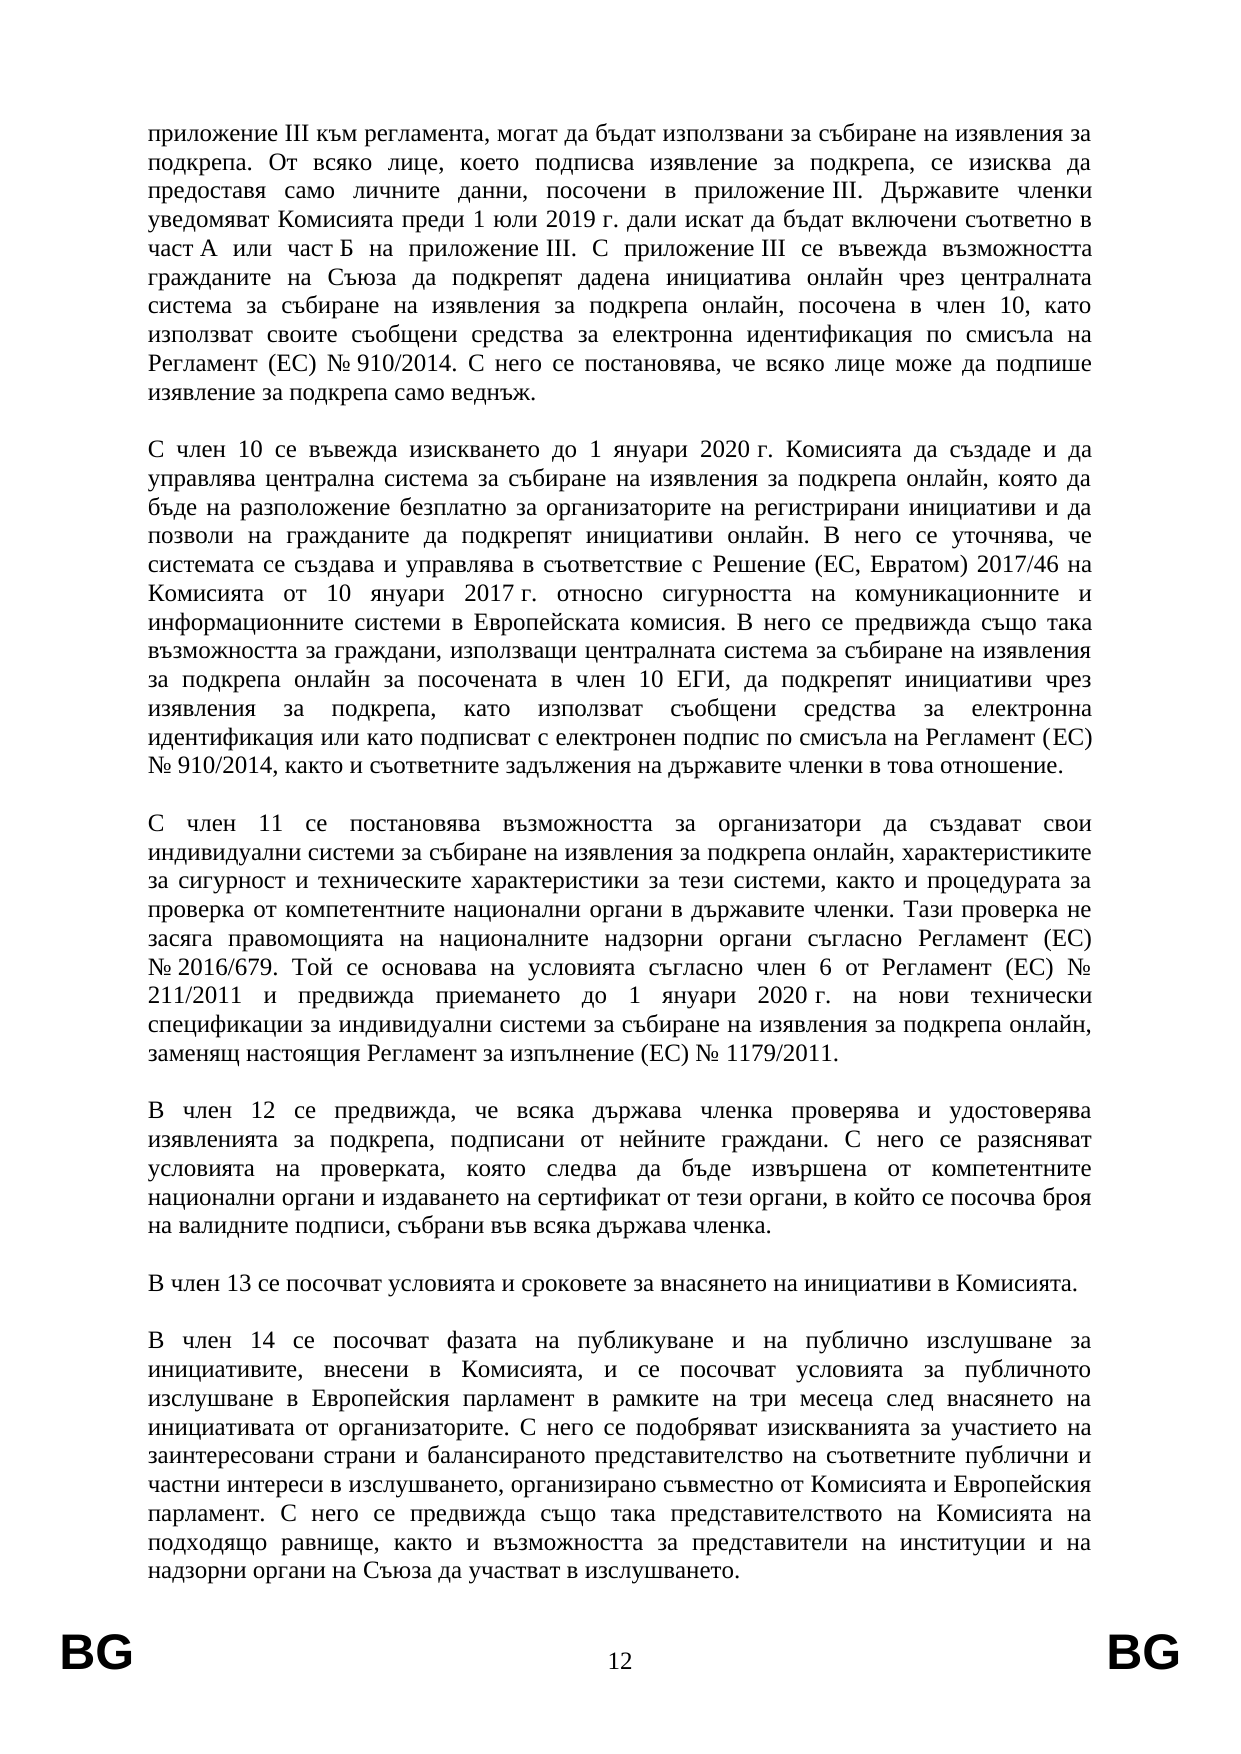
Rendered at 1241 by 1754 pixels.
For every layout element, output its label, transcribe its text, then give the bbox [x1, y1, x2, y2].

text В член 14 се посочват фазата на публикуване и на публично изслушване за инициативите, внесени в Комисията, и се посочват условията за публичното изслушване в Европейския парламент в рамките на три месеца след внасянето на инициативата от организаторите. С него се подобряват изискванията за участието на заинтересовани страни и балансираното представителство на съответните публични и частни интереси в изслушването, организирано съвместно от Комисията и Европейския парламент. С него се предвижда също така представителството на Комисията на подходящо равнище, както и възможността за представители на институции и на надзорни органи на Съюза да участват в изслушването. [148, 1326, 1093, 1584]
text С член 11 се постановява възможността за организатори да създават свои индивидуални системи за събиране на изявления за подкрепа онлайн, характеристиките за сигурност и техническите характеристики за тези системи, както и процедурата за проверка от компетентните национални органи в държавите членки. Тази проверка не засяга правомощията на националните надзорни органи съгласно Регламент (ЕС) № 2016/679. Той се основава на условията съгласно член 6 от Регламент (ЕС) № 211/2011 и предвижда приемането до 1 януари 2020 г. на нови технически спецификации за индивидуални системи за събиране на изявления за подкрепа онлайн, заменящ настоящия Регламент за изпълнение (ЕС) № 1179/2011. [148, 808, 1093, 1067]
text В член 12 се предвижда, че всяка държава членка проверява и удостоверява изявленията за подкрепа, подписани от нейните граждани. С него се разясняват условията на проверката, която следва да бъде извършена от компетентните национални органи и издаването на сертификат от тези органи, в който се посочва броя на валидните подписи, събрани във всяка държава членка. [148, 1096, 1093, 1239]
text С член 10 се въвежда изискването до 1 януари 2020 г. Комисията да създаде и да управлява централна система за събиране на изявления за подкрепа онлайн, която да бъде на разположение безплатно за организаторите на регистрирани инициативи и да позволи на гражданите да подкрепят инициативи онлайн. В него се уточнява, че системата се създава и управлява в съответствие с Решение (ЕС, Евратом) 2017/46 на Комисията от 10 януари 2017 г. относно сигурността на комуникационните и информационните системи в Европейската комисия. В него се предвижда също така възможността за граждани, използващи централната система за събиране на изявления за подкрепа онлайн за посочената в член 10 ЕГИ, да подкрепят инициативи чрез изявления за подкрепа, като използват съобщени средства за електронна идентификация или като подписват с електронен подпис по смисъла на Регламент (ЕС) № 910/2014, както и съответните задължения на държавите членки в това отношение. [148, 434, 1093, 779]
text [148, 118, 1093, 406]
text В член 13 се посочват условията и сроковете за внасянето на инициативи в Комисията. [148, 1268, 1093, 1297]
